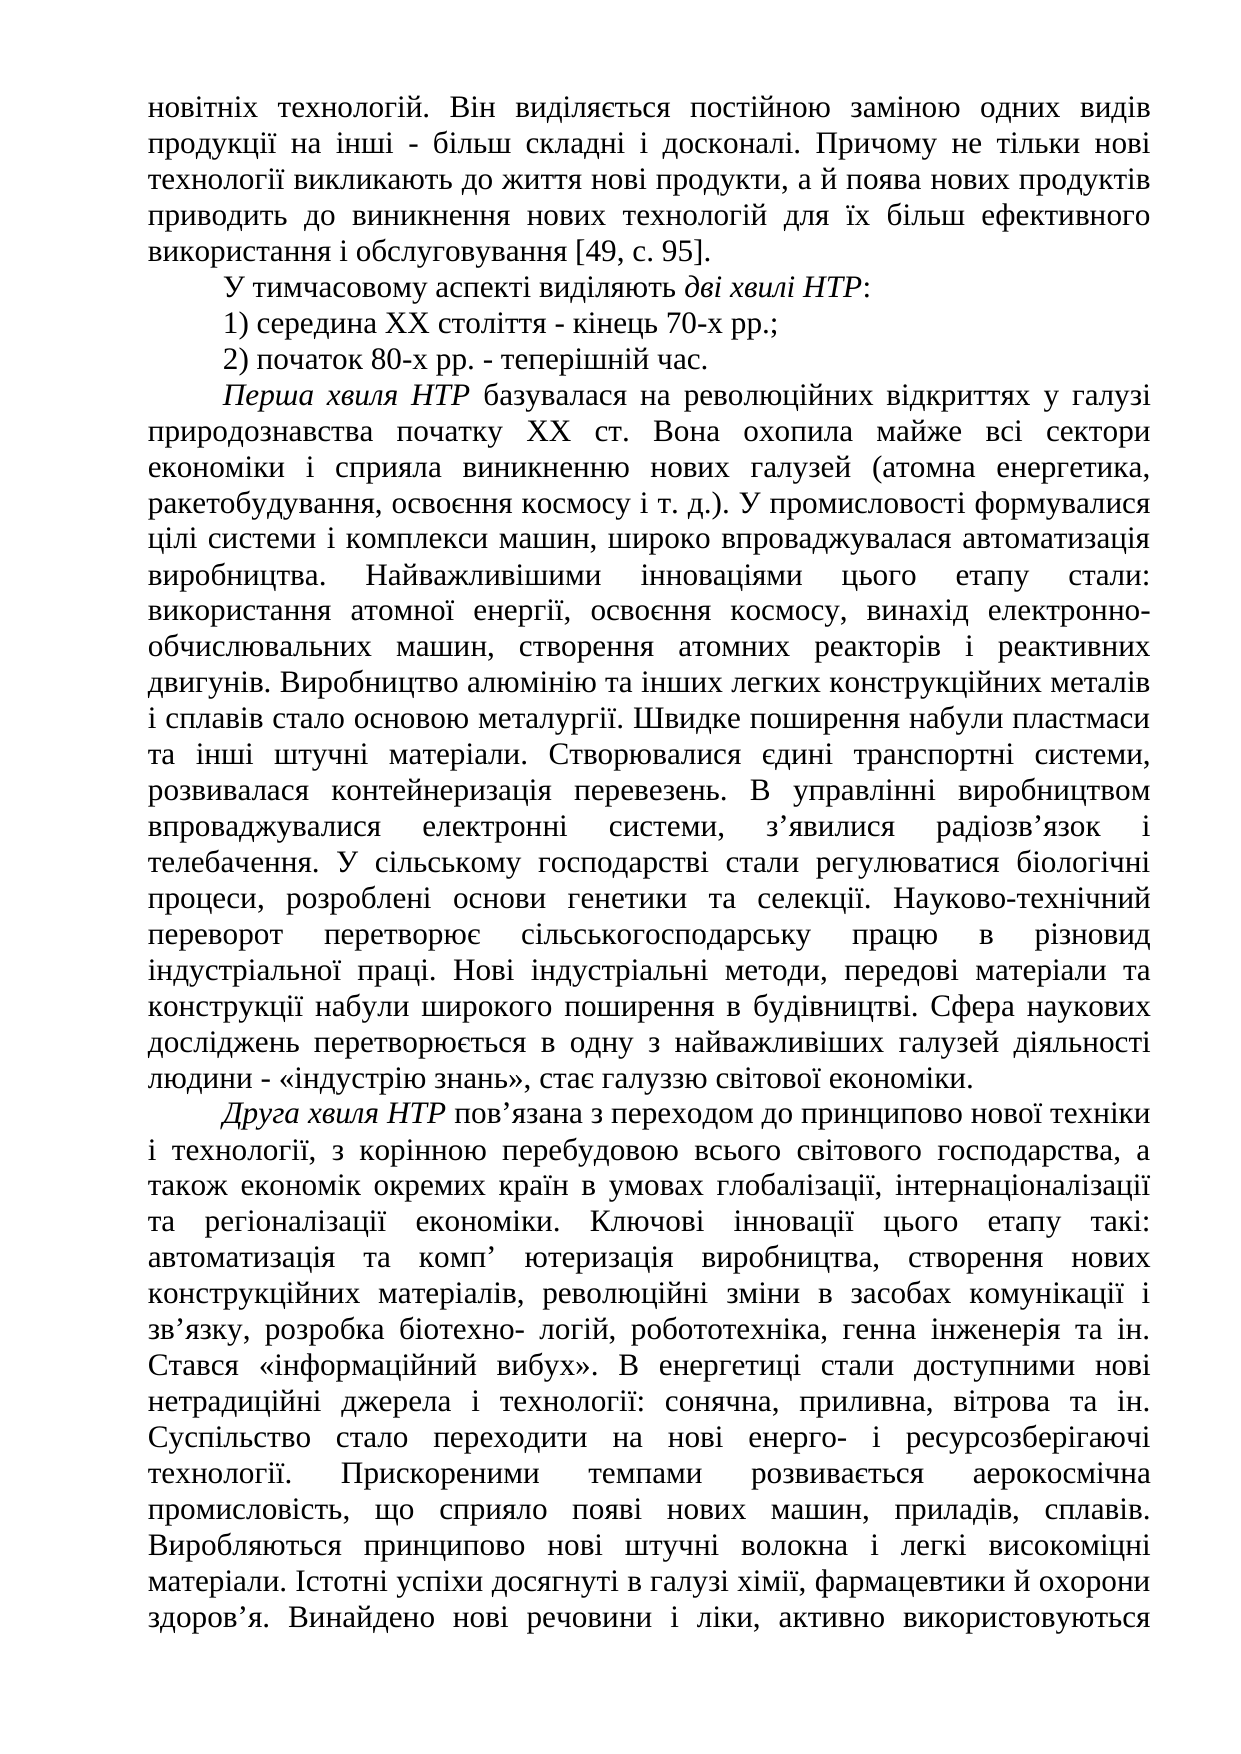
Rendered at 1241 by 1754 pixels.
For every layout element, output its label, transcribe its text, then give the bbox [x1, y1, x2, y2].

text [148, 88, 1152, 268]
text Перша хвиля НТР базувалася на революційних відкриттях у галузі природознавства початку ХХ ст. Вона охопила майже всі сектори економіки і сприяла виникненню нових галузей (атомна енергетика, ракетобудування, освоєння космосу і т. д.). У промисловості формувалися цілі системи і комплекси машин, широко впроваджувалася автоматизація виробництва. Найважливішими інноваціями цього етапу стали: використання атомної енергії, освоєння космосу, винахід електронно-обчислювальних машин, створення атомних реакторів і реактивних двигунів. Виробництво алюмінію та інших легких конструкційних металів і сплавів стало основою металургії. Швидке поширення набули пластмаси та інші штучні матеріали. Створювалися єдині транспортні системи, розвивалася контейнеризація перевезень. В управлінні виробництвом впроваджувалися електронні системи, з’явилися радіозв’язок і телебачення. У сільському господарстві стали регулюватися біологічні процеси, розроблені основи генетики та селекції. Науково-технічний переворот перетворює сільськогосподарську працю в різновид індустріальної праці. Нові індустріальні методи, передові матеріали та конструкції набули широкого поширення в будівництві. Сфера наукових досліджень перетворюється в одну з найважливіших галузей діяльності людини - «індустрію знань», стає галуззю світової економіки. [148, 376, 1152, 1095]
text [148, 1095, 1152, 1634]
text У тимчасовому аспекті виділяють дві хвилі НТР: [148, 268, 1152, 304]
text 1) середина ХХ століття - кінець 70-х рр.; [148, 304, 1152, 340]
text 2) початок 80-х рр. - теперішній час. [148, 340, 1152, 376]
